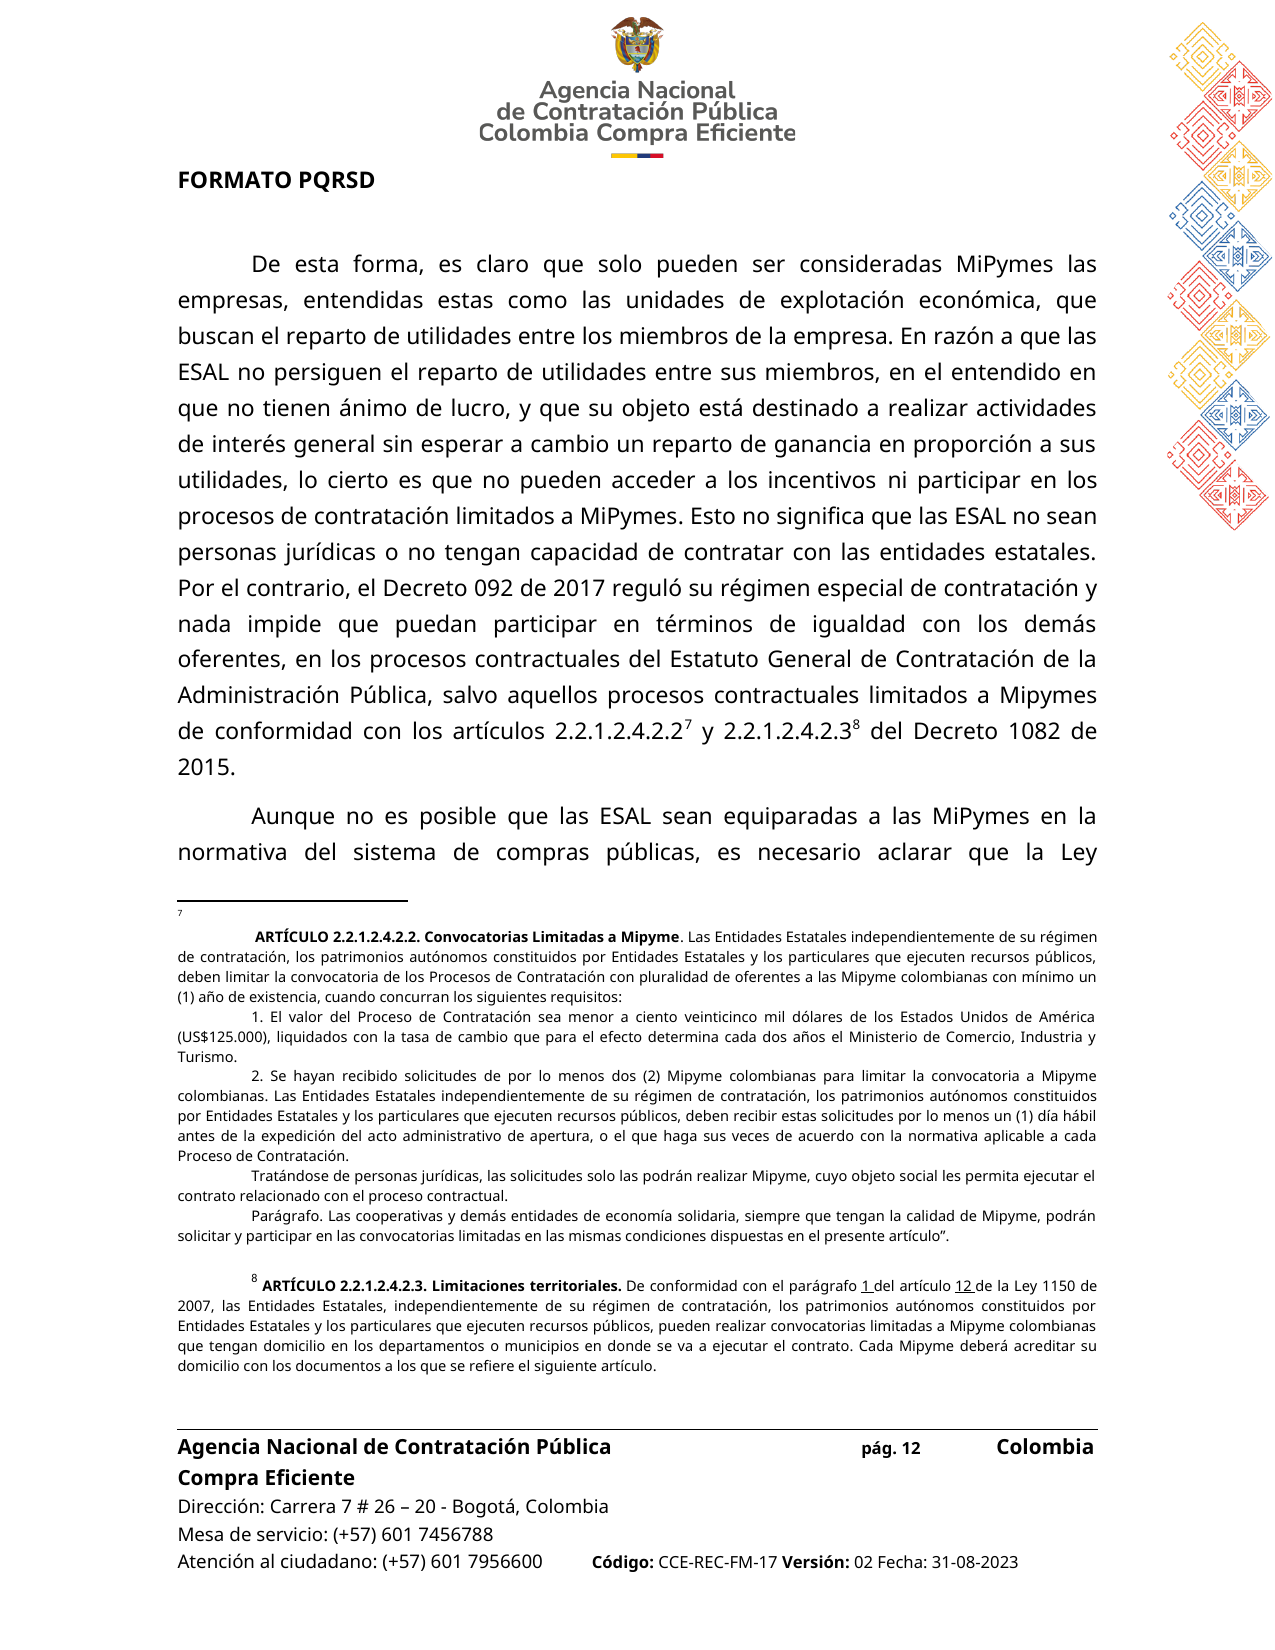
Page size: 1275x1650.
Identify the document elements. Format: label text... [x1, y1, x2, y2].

text De esta forma, es claro que solo pueden ser consideradas MiPymes las empresas, entendidas estas como las unidades de explotación económica, que buscan el reparto de utilidades entre los miembros de la empresa. En razón a que las ESAL no persiguen el reparto de utilidades entre sus miembros, en el entendido en que no tienen ánimo de lucro, y que su objeto está destinado a realizar actividades de interés general sin esperar a cambio un reparto de ganancia en proporción a sus utilidades, lo cierto es que no pueden acceder a los incentivos ni participar en los procesos de contratación limitados a MiPymes. Esto no significa que las ESAL no sean personas jurídicas o no tengan capacidad de contratar con las entidades estatales. Por el contrario, el Decreto 092 de 2017 reguló su régimen especial de contratación y nada impide que puedan participar en términos de igualdad con los demás oferentes, en los procesos contractuales del Estatuto General de Contratación de la Administración Pública, salvo aquellos procesos contractuales limitados a Mipymes de conformidad con los artículos 2.2.1.2.4.2.2 y 2.2.1.2.4.2.3 del Decreto 1082 de 2015. [177, 248, 1098, 782]
picture [479, 17, 796, 158]
text Aunque no es posible que las ESAL sean equiparadas a las MiPymes en la normativa del sistema de compras públicas, es necesario aclarar que la Ley determinó un matiz para esta regla. El artículo 23 de la Ley 2069 de 2020 asimila las cooperativas y las demás entidades de economía solidaria -que incluye a las asociaciones mutualistas- a empresas, específicamente a MiPymes, de conformidad con el artículo 2 de la Ley 590 de 2000 y el Decreto 957 de 2019, los cuales desarrollan las categorías de micro, pequeña y mediana en función del tamaño empresarial. El principal efecto de esta norma es que las medidas contempladas en la Ley 2069 de 2020 para promover la participación de la Mipymes sean aplicables a las cooperativas, las asociaciones mutualistas y a las demás entidades de economía solidaria. [177, 800, 1098, 867]
picture [1165, 22, 1272, 528]
